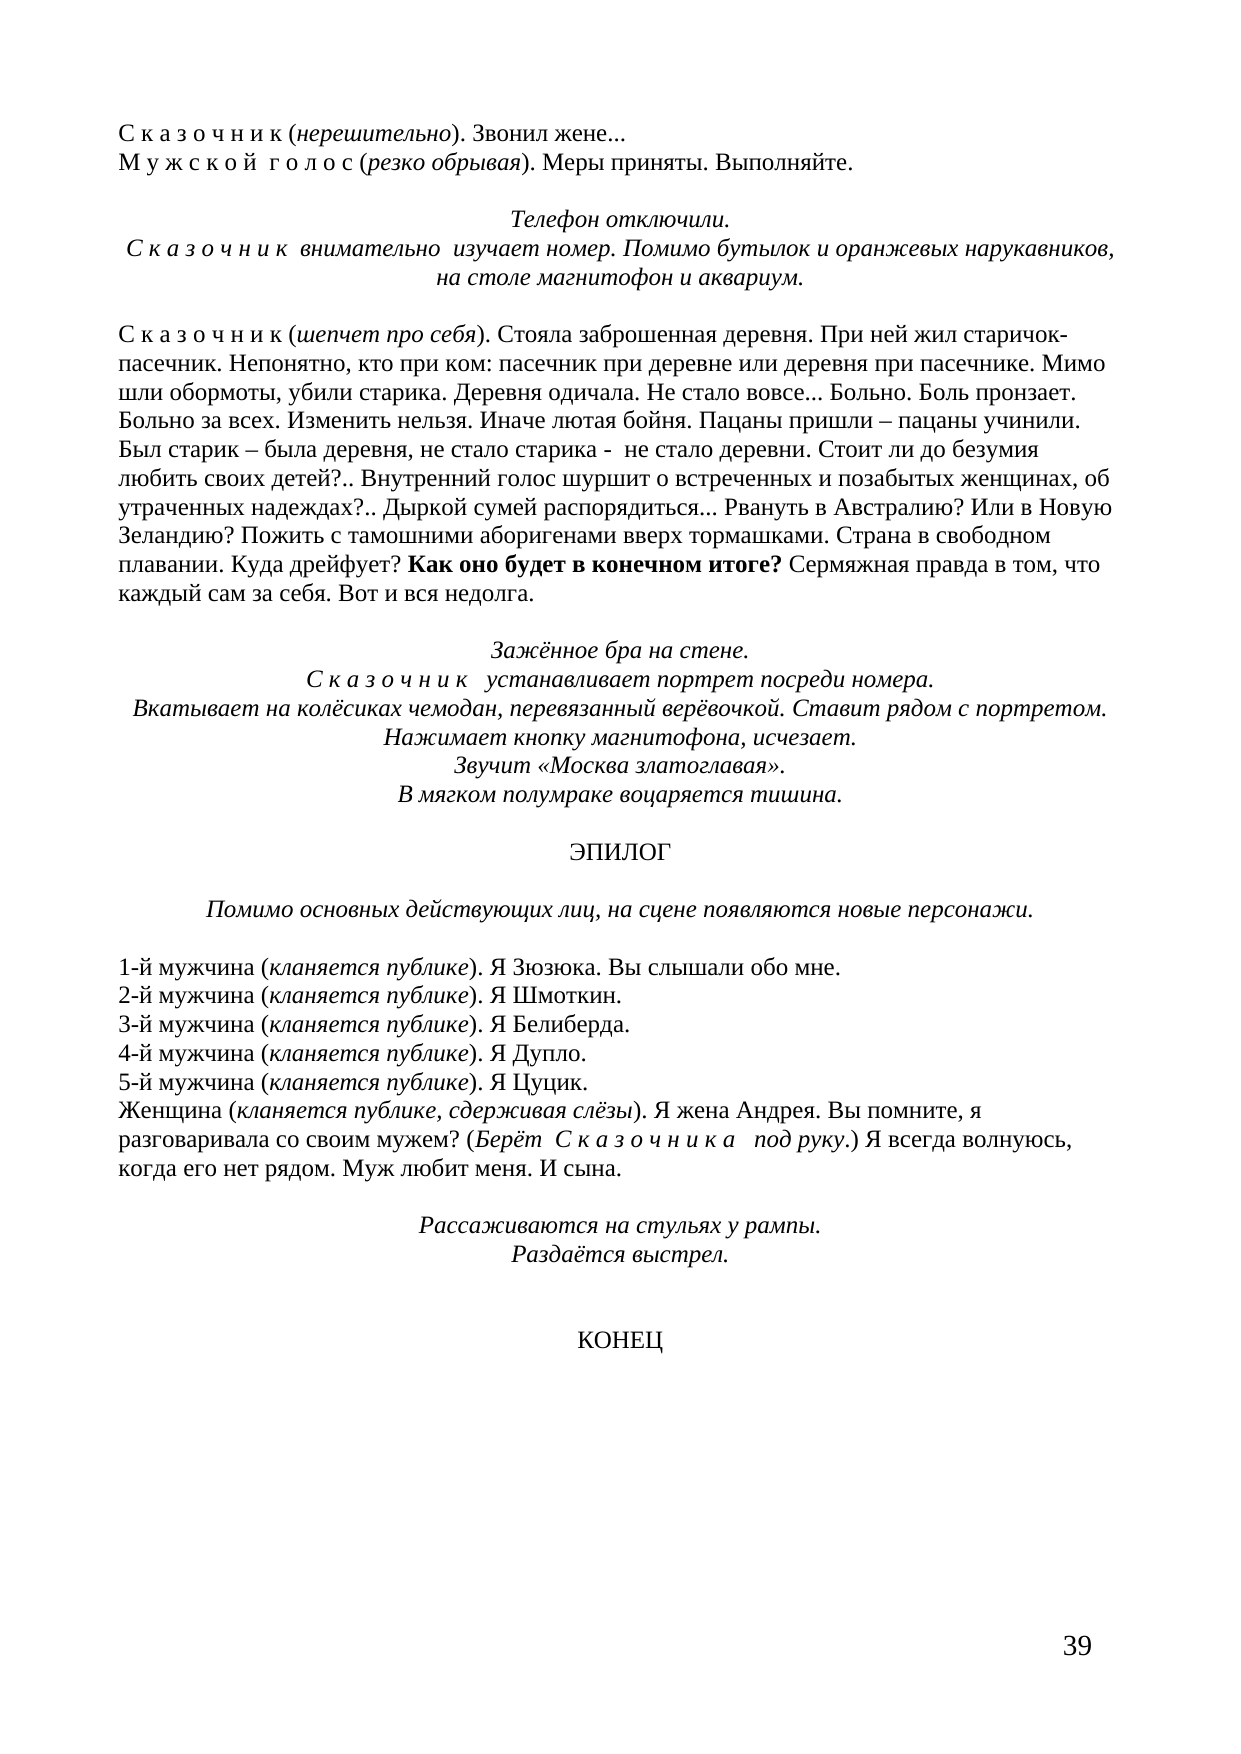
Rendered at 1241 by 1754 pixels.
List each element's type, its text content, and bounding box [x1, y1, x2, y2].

text 4-й мужчина (кланяется публике). Я Дупло. [118, 1038, 1122, 1067]
text Женщина (кланяется публике, сдерживая слёзы). Я жена Андрея. Вы помните, я разговаривала со своим мужем? (Берёт С к а з о ч н и к а под руку.) Я всегда волнуюсь, когда его нет рядом. Муж любит меня. И сына. [118, 1096, 1122, 1182]
text 5-й мужчина (кланяется публике). Я Цуцик. [118, 1067, 1122, 1096]
text С к а з о ч н и к устанавливает портрет посреди номера. [118, 664, 1122, 693]
text Телефон отключили. [118, 204, 1122, 233]
text 2-й мужчина (кланяется публике). Я Шмоткин. [118, 981, 1122, 1009]
text 3-й мужчина (кланяется публике). Я Белиберда. [118, 1009, 1122, 1038]
text Зажённое бра на стене. [118, 636, 1122, 664]
text Звучит «Москва златоглавая». [118, 751, 1122, 779]
text КОНЕЦ [118, 1326, 1122, 1354]
text М у ж с к о й г о л о с (резко обрывая). Меры приняты. Выполняйте. [118, 147, 1122, 176]
text С к а з о ч н и к (шепчет про себя). Стояла заброшенная деревня. При ней жил старичок-пасечник. Непонятно, кто при ком: пасечник при деревне или деревня при пасечнике. Мимо шли обормоты, убили старика. Деревня одичала. Не стало вовсе... Больно. Боль пронзает. Больно за всех. Изменить нельзя. Иначе лютая бойня. Пацаны пришли – пацаны учинили. Был старик – была деревня, не стало старика - не стало деревни. Стоит ли до безумия любить своих детей?.. Внутренний голос шуршит о встреченных и позабытых женщинах, об утраченных надеждах?.. Дыркой сумей распорядиться... Рвануть в Австралию? Или в Новую Зеландию? Пожить с тамошними аборигенами вверх тормашками. Страна в свободном плавании. Куда дрейфует? Как оно будет в конечном итоге? Сермяжная правда в том, что каждый сам за себя. Вот и вся недолга. [118, 319, 1122, 607]
text С к а з о ч н и к внимательно изучает номер. Помимо бутылок и оранжевых нарукавников, на столе магнитофон и аквариум. [118, 233, 1122, 291]
text В мягком полумраке воцаряется тишина. [118, 779, 1122, 808]
text Рассаживаются на стульях у рампы. [118, 1211, 1122, 1239]
text Помимо основных действующих лиц, на сцене появляются новые персонажи. [118, 894, 1122, 923]
text Раздаётся выстрел. [118, 1239, 1122, 1268]
text ЭПИЛОГ [118, 837, 1122, 866]
text Вкатывает на колёсиках чемодан, перевязанный верёвочкой. Ставит рядом с портретом. [118, 693, 1122, 722]
text Нажимает кнопку магнитофона, исчезает. [118, 722, 1122, 751]
text С к а з о ч н и к (нерешительно). Звонил жене... [118, 118, 1122, 147]
text 1-й мужчина (кланяется публике). Я Зюзюка. Вы слышали обо мне. [118, 952, 1122, 981]
